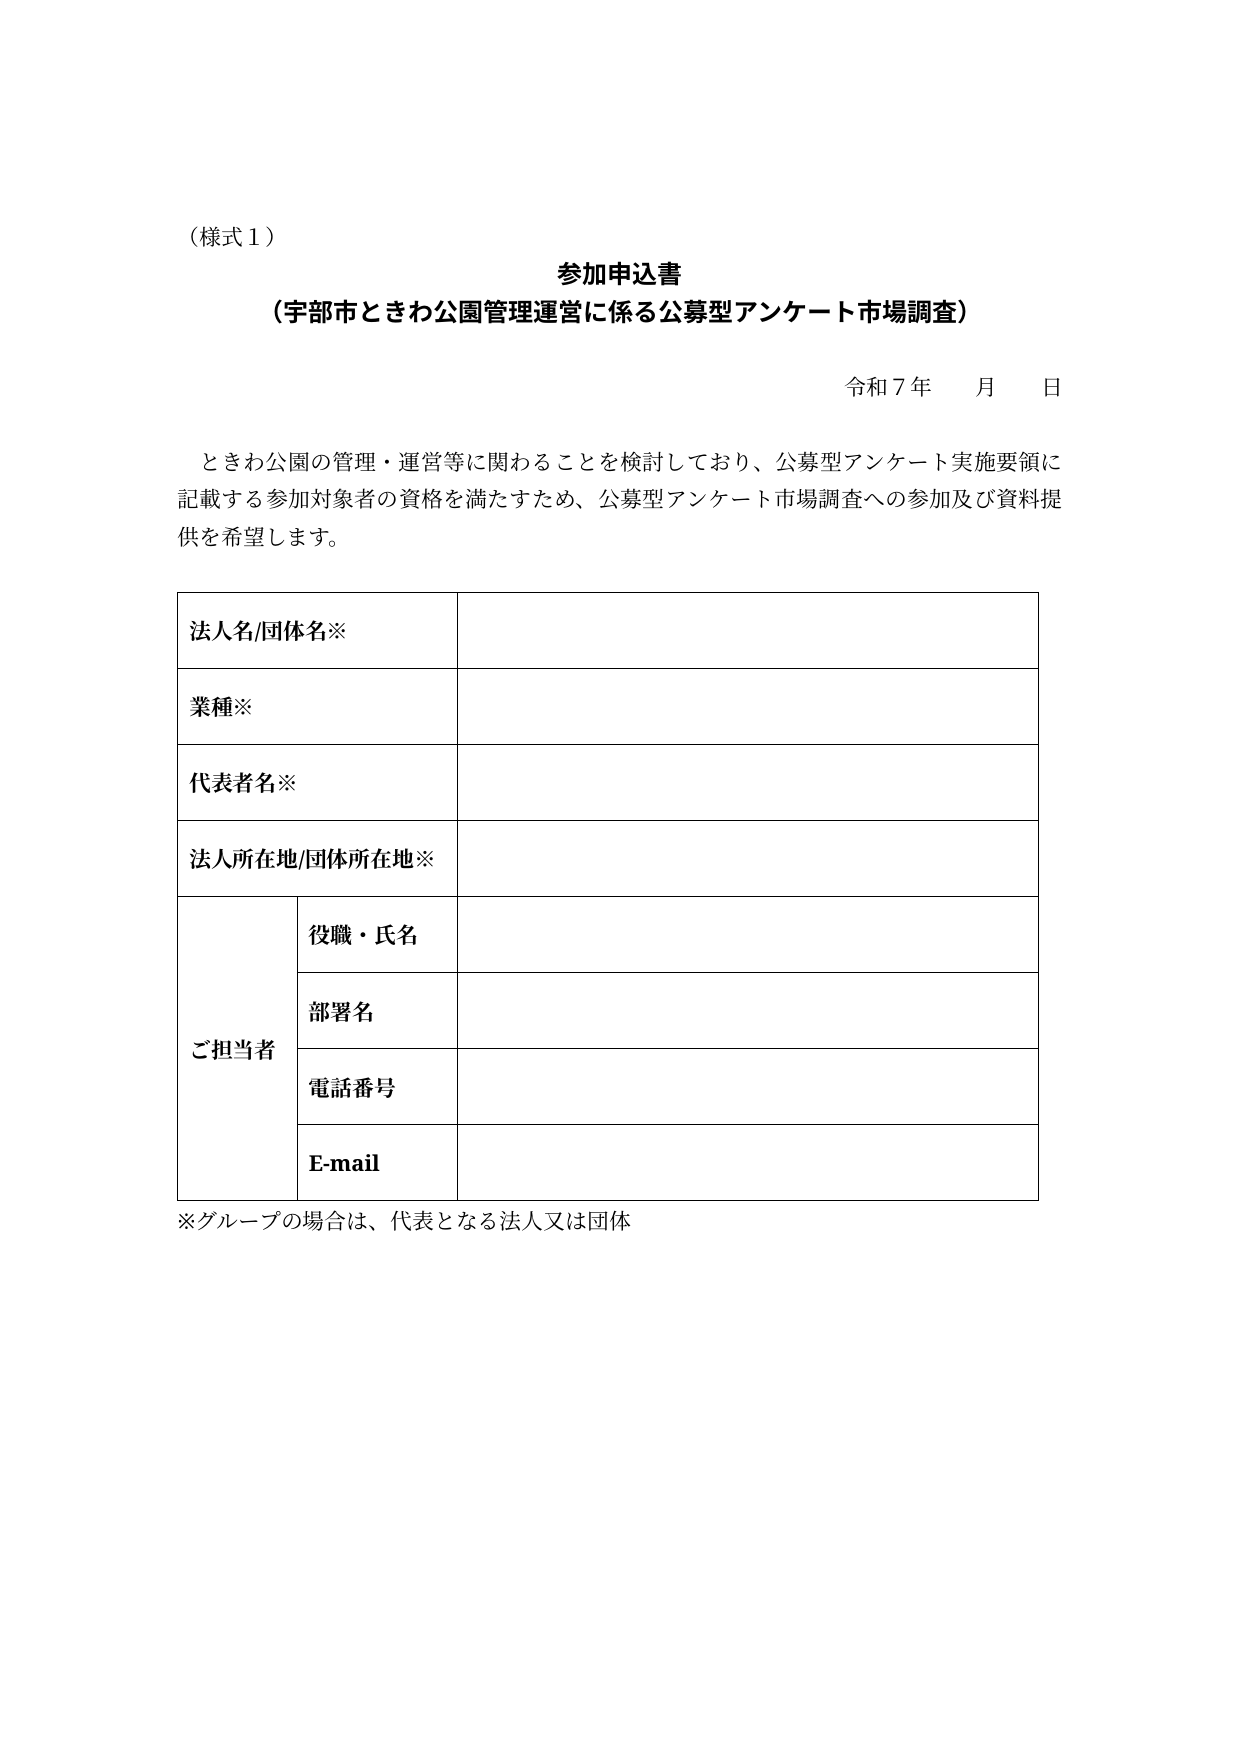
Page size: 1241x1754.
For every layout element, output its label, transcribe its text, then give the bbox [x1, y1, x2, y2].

subtitle （宇部市ときわ公園管理運営に係る公募型アンケート市場調査） [177, 292, 1063, 329]
table_cell 法人所在地/団体所在地※ [178, 821, 457, 896]
table_cell E-mail [298, 1125, 457, 1200]
text （様式１） [177, 217, 1063, 254]
table_header 法人名/団体名※ [178, 593, 457, 668]
table_cell [458, 1125, 1038, 1200]
table_cell [458, 821, 1038, 896]
subtitle 参加申込書 [177, 254, 1063, 292]
table_cell ご担当者 [178, 897, 297, 1200]
text ※グループの場合は、代表となる法人又は団体 [177, 1201, 1063, 1239]
table_cell [458, 745, 1038, 820]
list ときわ公園の管理・運営等に関わることを検討しており、公募型アンケート実施要領に記載する参加対象者の資格を満たすため、公募型アンケート市場調査への参加及び資料提供を希望します。 [177, 442, 1063, 554]
table_cell 電話番号 [298, 1049, 457, 1124]
table_cell 業種※ [178, 669, 457, 744]
table_header [458, 593, 1038, 668]
table_cell 部署名 [298, 973, 457, 1048]
table_cell 代表者名※ [178, 745, 457, 820]
table_cell [458, 1049, 1038, 1124]
table_cell 役職・氏名 [298, 897, 457, 972]
table_cell [458, 897, 1038, 972]
table_cell [458, 973, 1038, 1048]
table_cell [458, 669, 1038, 744]
text 令和７年 月 日 [177, 367, 1063, 404]
